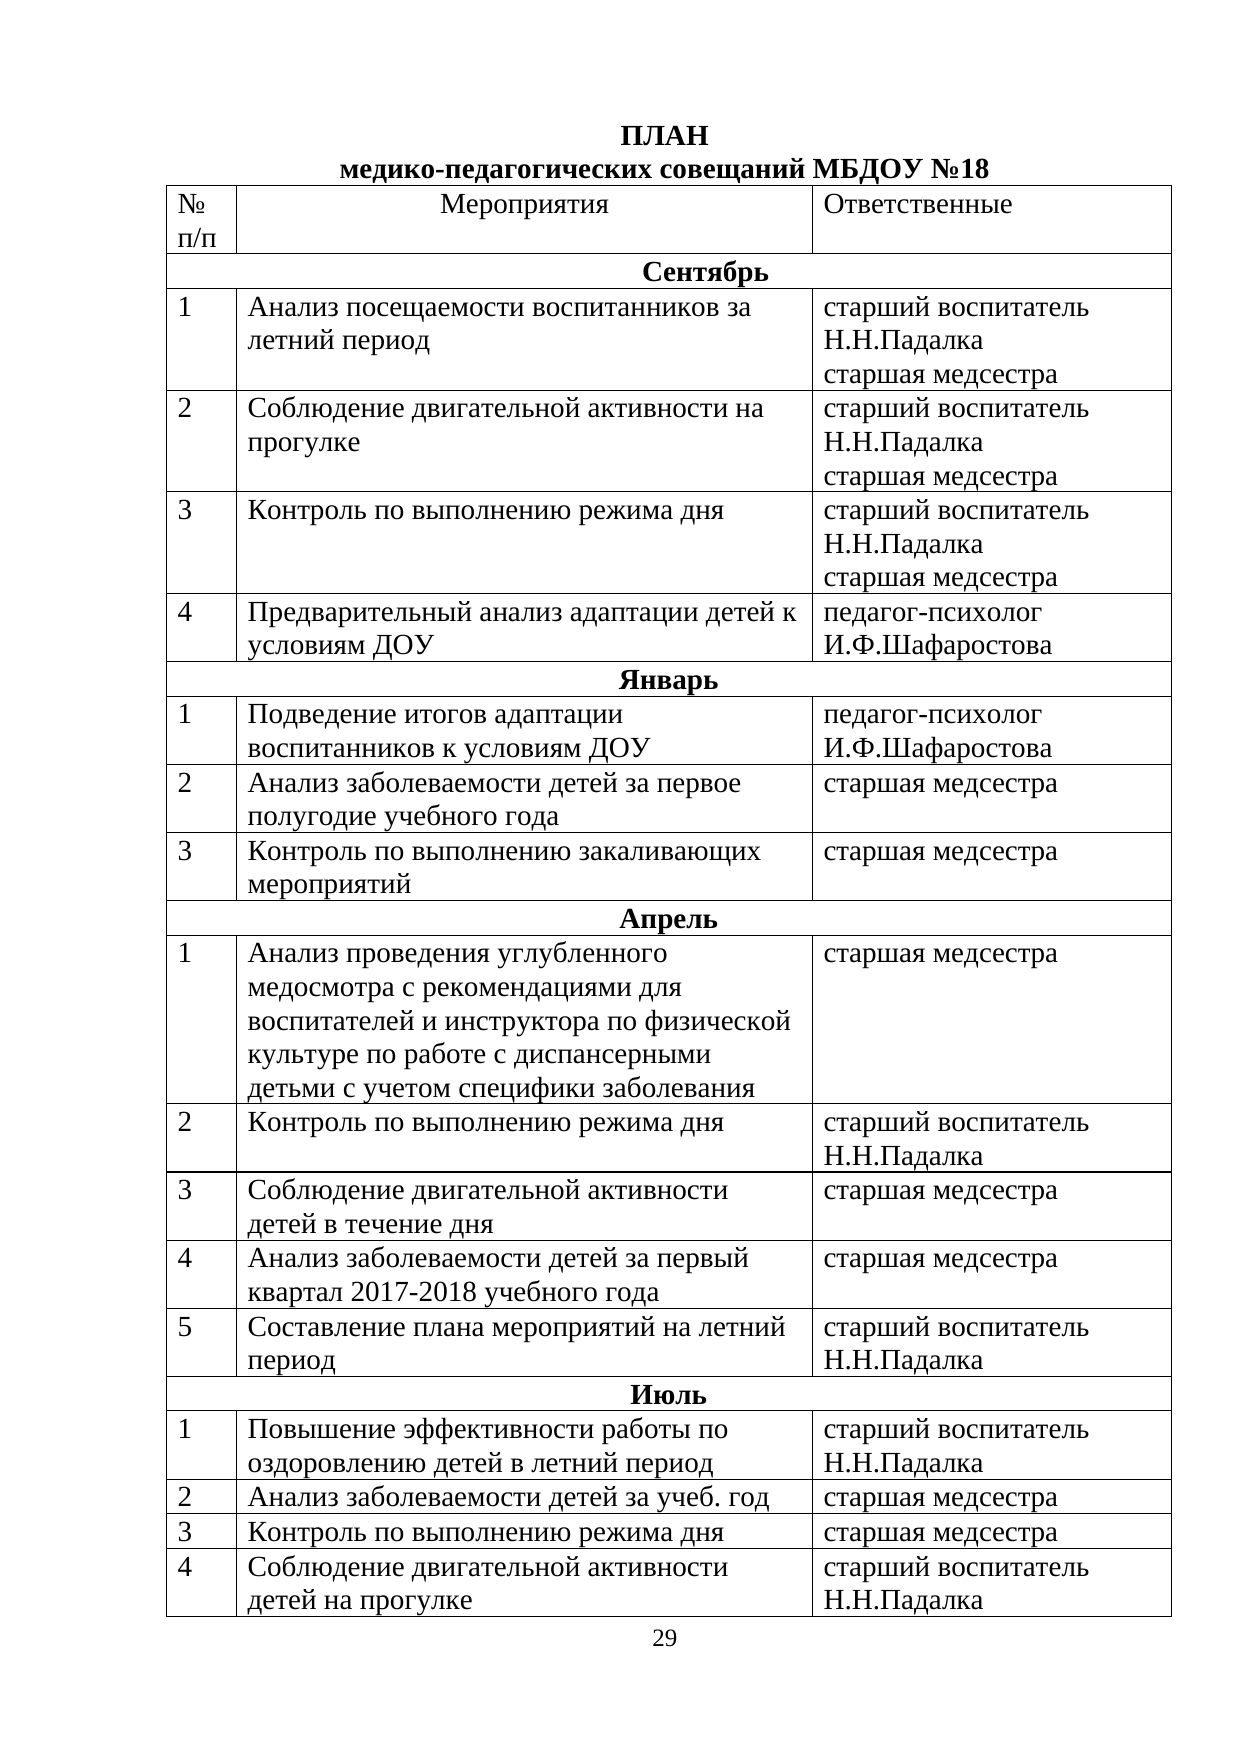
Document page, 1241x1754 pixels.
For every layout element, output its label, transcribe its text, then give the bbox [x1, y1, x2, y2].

table_cell Предварительный анализ адаптации детей к условиям ДОУ [237, 594, 812, 661]
text медико-педагогических совещаний МБДОУ №18 [177, 152, 1152, 185]
table_cell Июль [167, 1377, 1171, 1410]
table_cell 4 [167, 1549, 236, 1616]
table_cell старшая медсестра [813, 765, 1171, 832]
table_cell 3 [167, 833, 236, 900]
table_cell 2 [167, 1480, 236, 1513]
table_header № п/п [167, 186, 236, 253]
table_cell педагог-психолог И.Ф.Шафаростова [813, 697, 1171, 764]
table_cell старшая медсестра [813, 936, 1171, 1103]
table_cell 3 [167, 1514, 236, 1548]
table_cell 2 [167, 765, 236, 832]
table_cell Контроль по выполнению закаливающих мероприятий [237, 833, 812, 900]
table_cell Соблюдение двигательной активности детей в течение дня [237, 1173, 812, 1239]
table_cell старшая медсестра [813, 833, 1171, 900]
table_cell Контроль по выполнению режима дня [237, 492, 812, 593]
table_cell Составление плана мероприятий на летний период [237, 1309, 812, 1376]
table_cell Анализ заболеваемости детей за первый квартал 2017-2018 учебного года [237, 1241, 812, 1308]
table_cell 3 [167, 492, 236, 593]
table_cell старшая медсестра [813, 1514, 1171, 1548]
table_cell старший воспитатель Н.Н.Падалка [813, 1309, 1171, 1376]
table_cell Повышение эффективности работы по оздоровлению детей в летний период [237, 1411, 812, 1478]
table_cell 1 [167, 936, 236, 1103]
table_cell старший воспитатель Н.Н.Падалка [813, 1104, 1171, 1171]
table_header Ответственные [813, 186, 1171, 253]
table_cell старшая медсестра [813, 1173, 1171, 1239]
table_cell Подведение итогов адаптации воспитанников к условиям ДОУ [237, 697, 812, 764]
table_cell 3 [167, 1173, 236, 1239]
table_cell Анализ проведения углубленного медосмотра с рекомендациями для воспитателей и инструктора по физической культуре по работе с диспансерными детьми с учетом специфики заболевания [237, 936, 812, 1103]
table_cell 1 [167, 697, 236, 764]
table_cell Контроль по выполнению режима дня [237, 1514, 812, 1548]
table_cell педагог-психолог И.Ф.Шафаростова [813, 594, 1171, 661]
table_cell старший воспитатель Н.Н.Падалка [813, 1411, 1171, 1478]
table_cell старший воспитатель Н.Н.Падалка [813, 1549, 1171, 1616]
table_cell 4 [167, 594, 236, 661]
table_cell Соблюдение двигательной активности детей на прогулке [237, 1549, 812, 1616]
table_cell 2 [167, 391, 236, 491]
table_cell Январь [167, 662, 1171, 696]
table_cell Анализ посещаемости воспитанников за летний период [237, 289, 812, 389]
table_cell старший воспитатель Н.Н.Падалка старшая медсестра [813, 391, 1171, 491]
table_header Мероприятия [237, 186, 812, 253]
table_cell Сентябрь [167, 254, 1171, 288]
table_cell старшая медсестра [813, 1480, 1171, 1513]
table_cell Апрель [167, 901, 1171, 934]
table_cell старший воспитатель Н.Н.Падалка старшая медсестра [813, 289, 1171, 389]
table_cell 1 [167, 1411, 236, 1478]
table_cell 5 [167, 1309, 236, 1376]
table_cell Анализ заболеваемости детей за первое полугодие учебного года [237, 765, 812, 832]
table_cell 2 [167, 1104, 236, 1171]
table_cell 1 [167, 289, 236, 389]
table_cell Соблюдение двигательной активности на прогулке [237, 391, 812, 491]
table_cell Контроль по выполнению режима дня [237, 1104, 812, 1171]
table_cell 4 [167, 1241, 236, 1308]
table_cell старшая медсестра [813, 1241, 1171, 1308]
table_cell старший воспитатель Н.Н.Падалка старшая медсестра [813, 492, 1171, 593]
table_cell Анализ заболеваемости детей за учеб. год [237, 1480, 812, 1513]
text ПЛАН [177, 118, 1152, 152]
